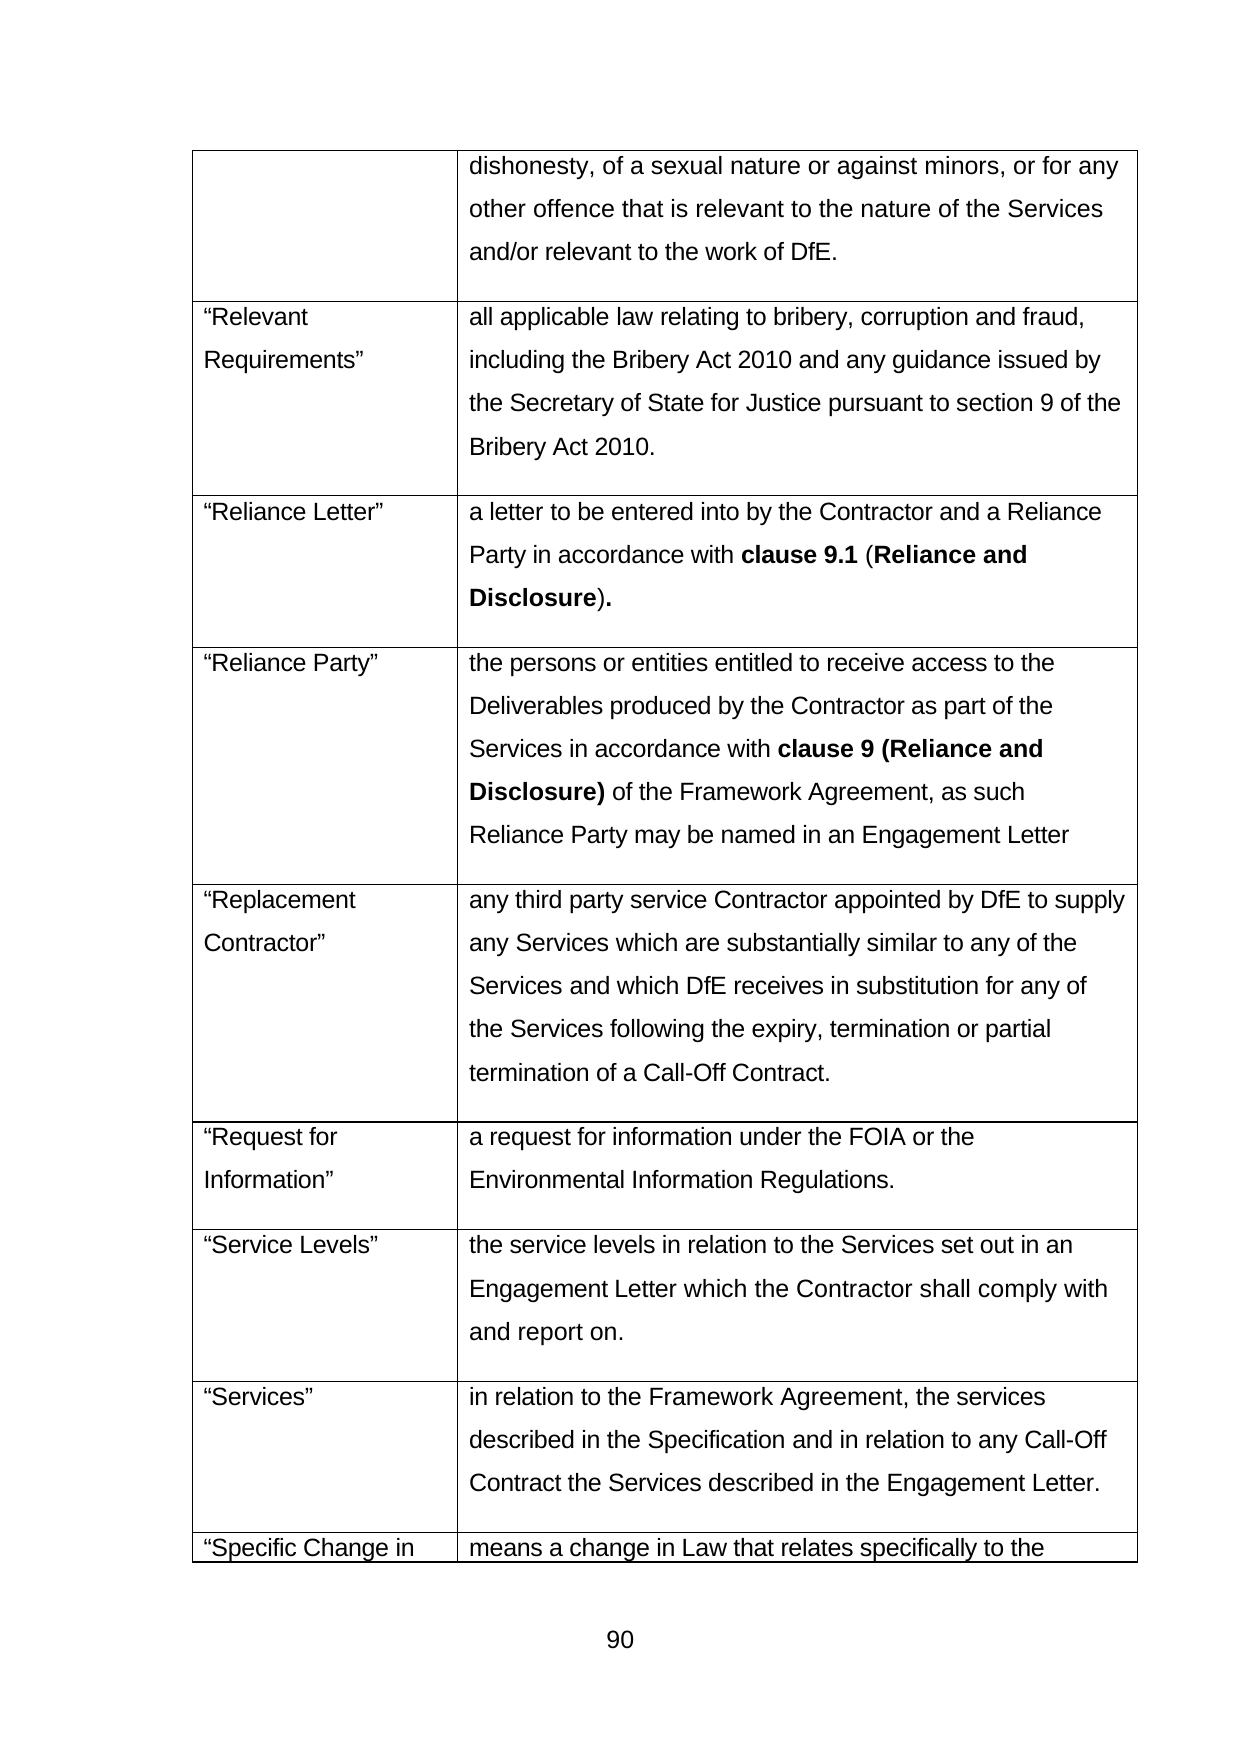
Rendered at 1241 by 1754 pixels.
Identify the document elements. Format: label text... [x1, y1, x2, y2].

table_cell the persons or entities entitled to receive access to the Deliverables produced by the Contractor as part of the Services in accordance with clause 9 (Reliance and Disclosure) of the Framework Agreement, as such Reliance Party may be named in an Engagement Letter [458, 648, 1137, 884]
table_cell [193, 1533, 457, 1561]
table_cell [193, 151, 457, 301]
table_cell in relation to the Framework Agreement, the services described in the Specification and in relation to any Call-Off Contract the Services described in the Engagement Letter. [458, 1382, 1137, 1532]
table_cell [458, 1533, 1137, 1561]
table_cell “Relevant Requirements” [193, 302, 457, 495]
table_cell “Service Levels” [193, 1230, 457, 1381]
table_cell a request for information under the FOIA or the Environmental Information Regulations. [458, 1123, 1137, 1229]
table_cell “Reliance Party” [193, 648, 457, 884]
table_cell a letter to be entered into by the Contractor and a Reliance Party in accordance with clause 9.1 (Reliance and Disclosure). [458, 496, 1137, 647]
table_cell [458, 151, 1137, 301]
table_cell “Replacement Contractor” [193, 885, 457, 1121]
table_cell the service levels in relation to the Services set out in an Engagement Letter which the Contractor shall comply with and report on. [458, 1230, 1137, 1381]
table_cell “Services” [193, 1382, 457, 1532]
table_cell all applicable law relating to bribery, corruption and fraud, including the Bribery Act 2010 and any guidance issued by the Secretary of State for Justice pursuant to section 9 of the Bribery Act 2010. [458, 302, 1137, 495]
table_cell “Request for Information” [193, 1123, 457, 1229]
table_cell “Reliance Letter” [193, 496, 457, 647]
table_cell any third party service Contractor appointed by DfE to supply any Services which are substantially similar to any of the Services and which DfE receives in substitution for any of the Services following the expiry, termination or partial termination of a Call-Off Contract. [458, 885, 1137, 1121]
